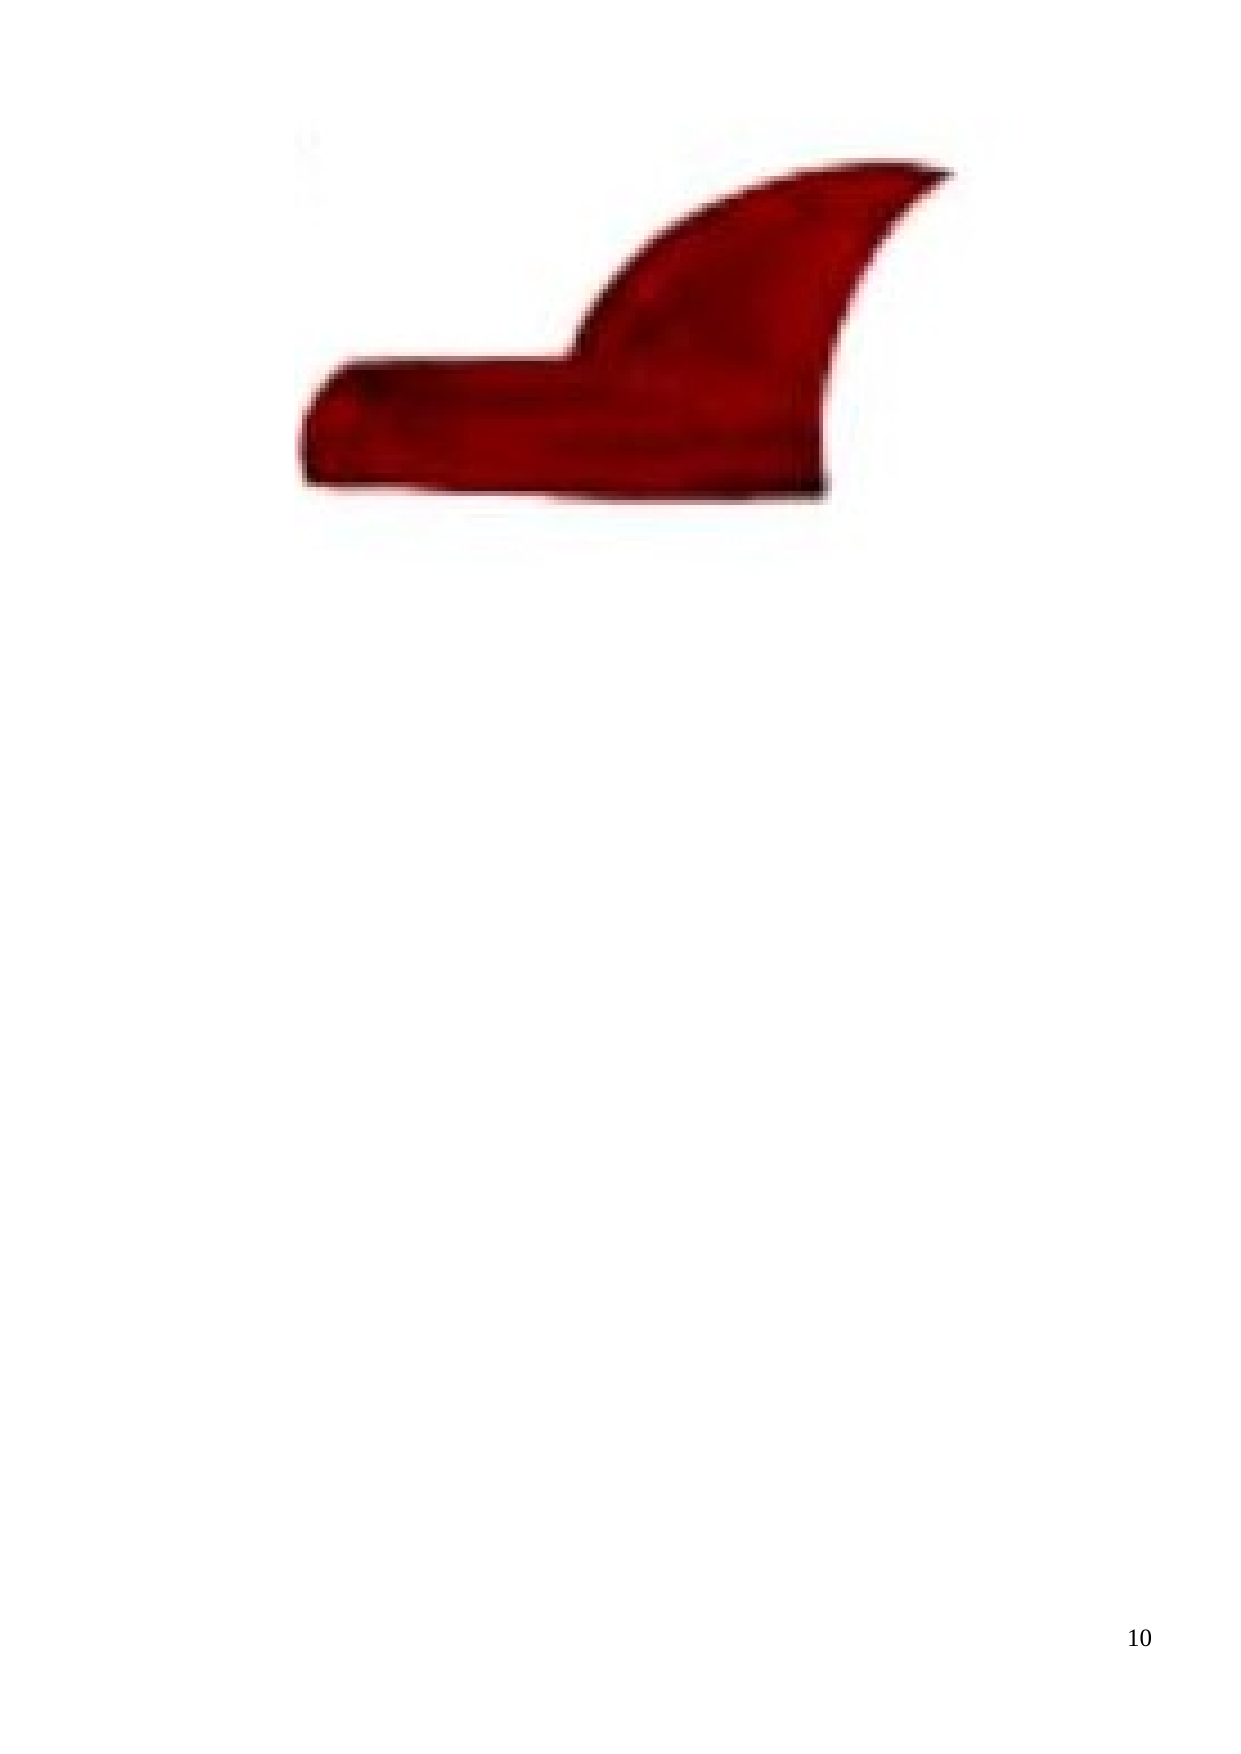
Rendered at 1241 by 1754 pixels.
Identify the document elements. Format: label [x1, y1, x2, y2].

picture [294, 118, 1035, 721]
